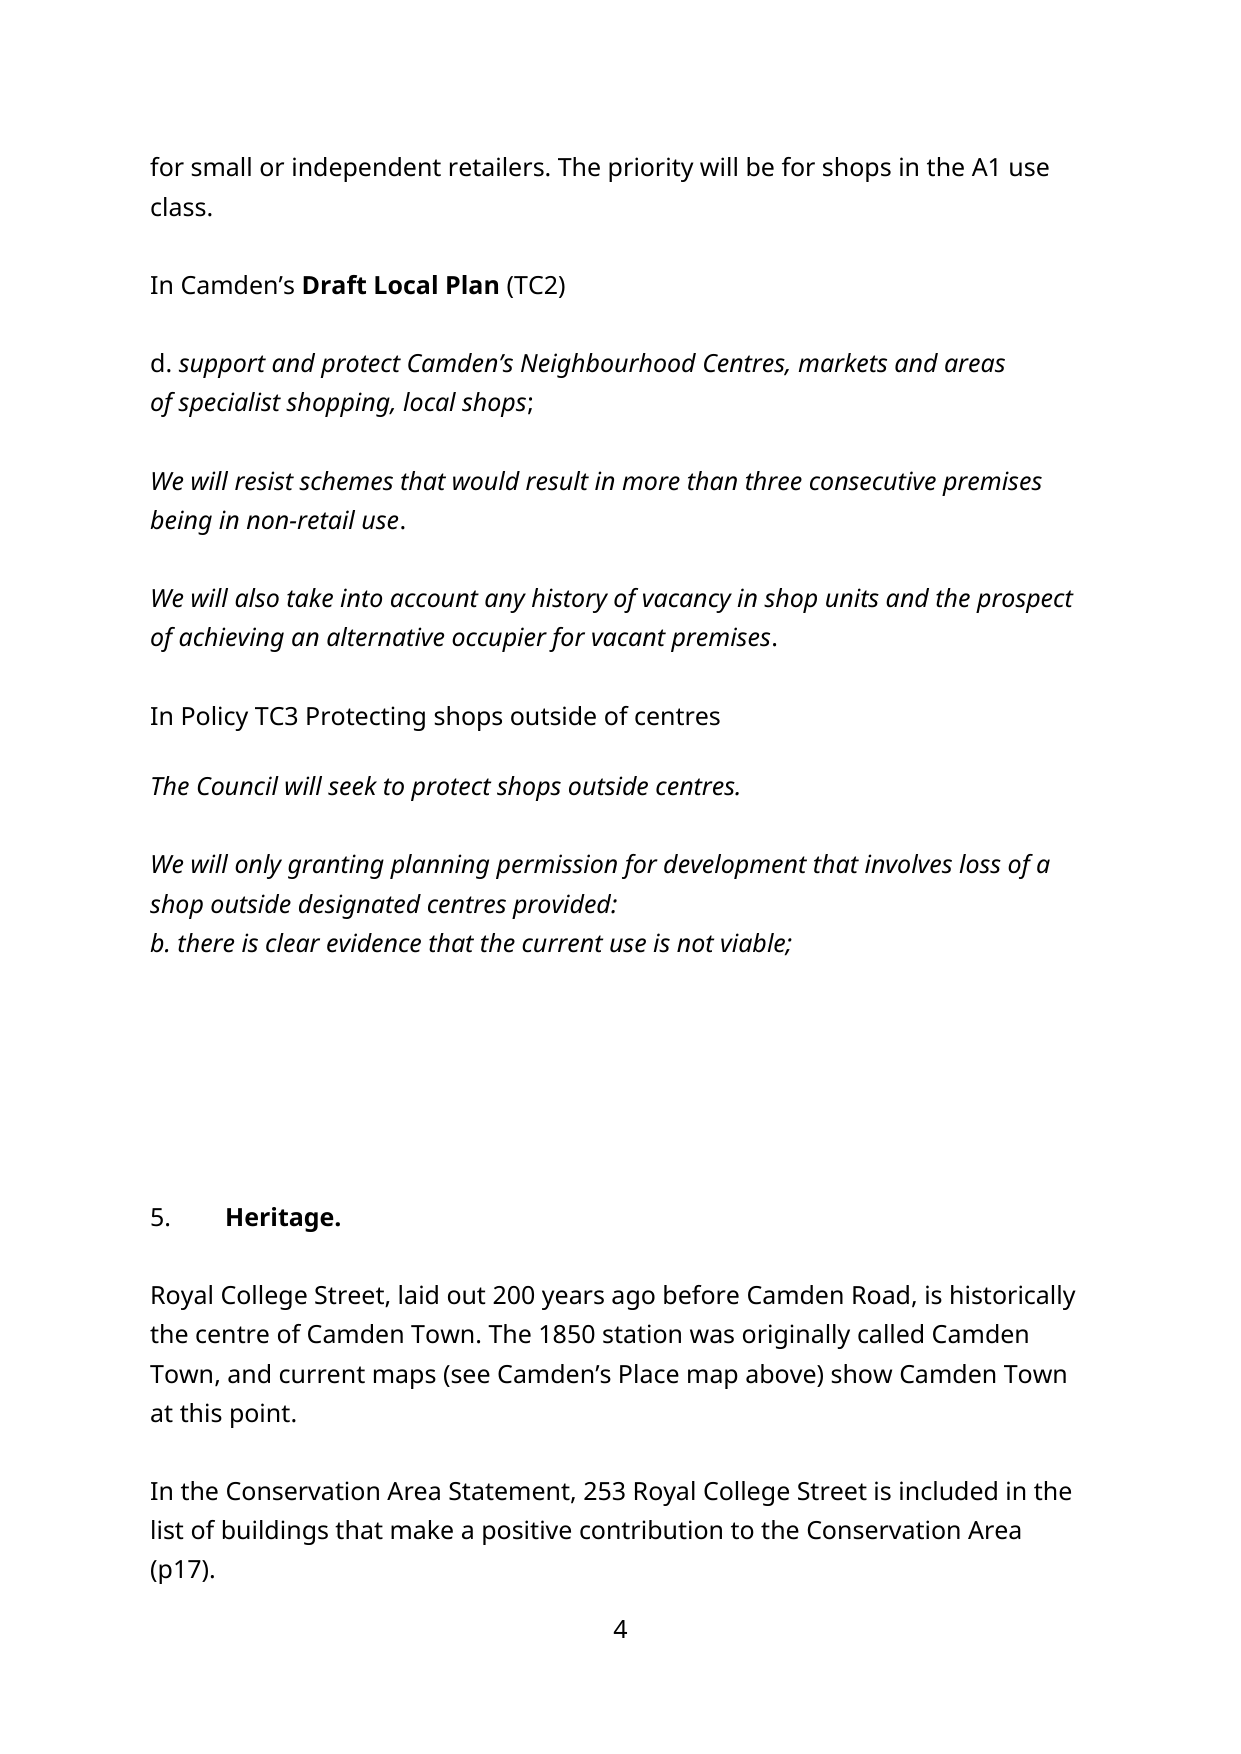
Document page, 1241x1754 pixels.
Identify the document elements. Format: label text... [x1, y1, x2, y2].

text The Council will seek to protect shops outside centres. [150, 769, 1090, 803]
text In Policy TC3 Protecting shops outside of centres [150, 698, 1090, 732]
text We will also take into account any history of vacancy in shop units and the prospect of achieving an alternative occupier for vacant premises. [150, 581, 1090, 654]
text d. support and protect Camden’s Neighbourhood Centres, markets and areas [150, 346, 1090, 380]
text of specialist shopping, local shops; [150, 385, 1090, 419]
text We will only granting planning permission for development that involves loss of a [150, 847, 1090, 881]
text In Camden’s Draft Local Plan (TC2) [150, 267, 1090, 302]
text b. there is clear evidence that the current use is not viable; [150, 925, 1090, 959]
text We will resist schemes that would result in more than three consecutive premises being in non-retail use. [150, 463, 1090, 537]
text 5. Heritage. [150, 1199, 1090, 1234]
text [150, 150, 1090, 223]
text shop outside designated centres provided: [150, 886, 1090, 920]
text Royal College Street, laid out 200 years ago before Camden Road, is historically the centre of Camden Town. The 1850 station was originally called Camden Town, and current maps (see Camden’s Place map above) show Camden Town at this point. [150, 1278, 1090, 1429]
text In the Conservation Area Statement, 253 Royal College Street is included in the list of buildings that make a positive contribution to the Conservation Area (p17). [150, 1474, 1090, 1586]
